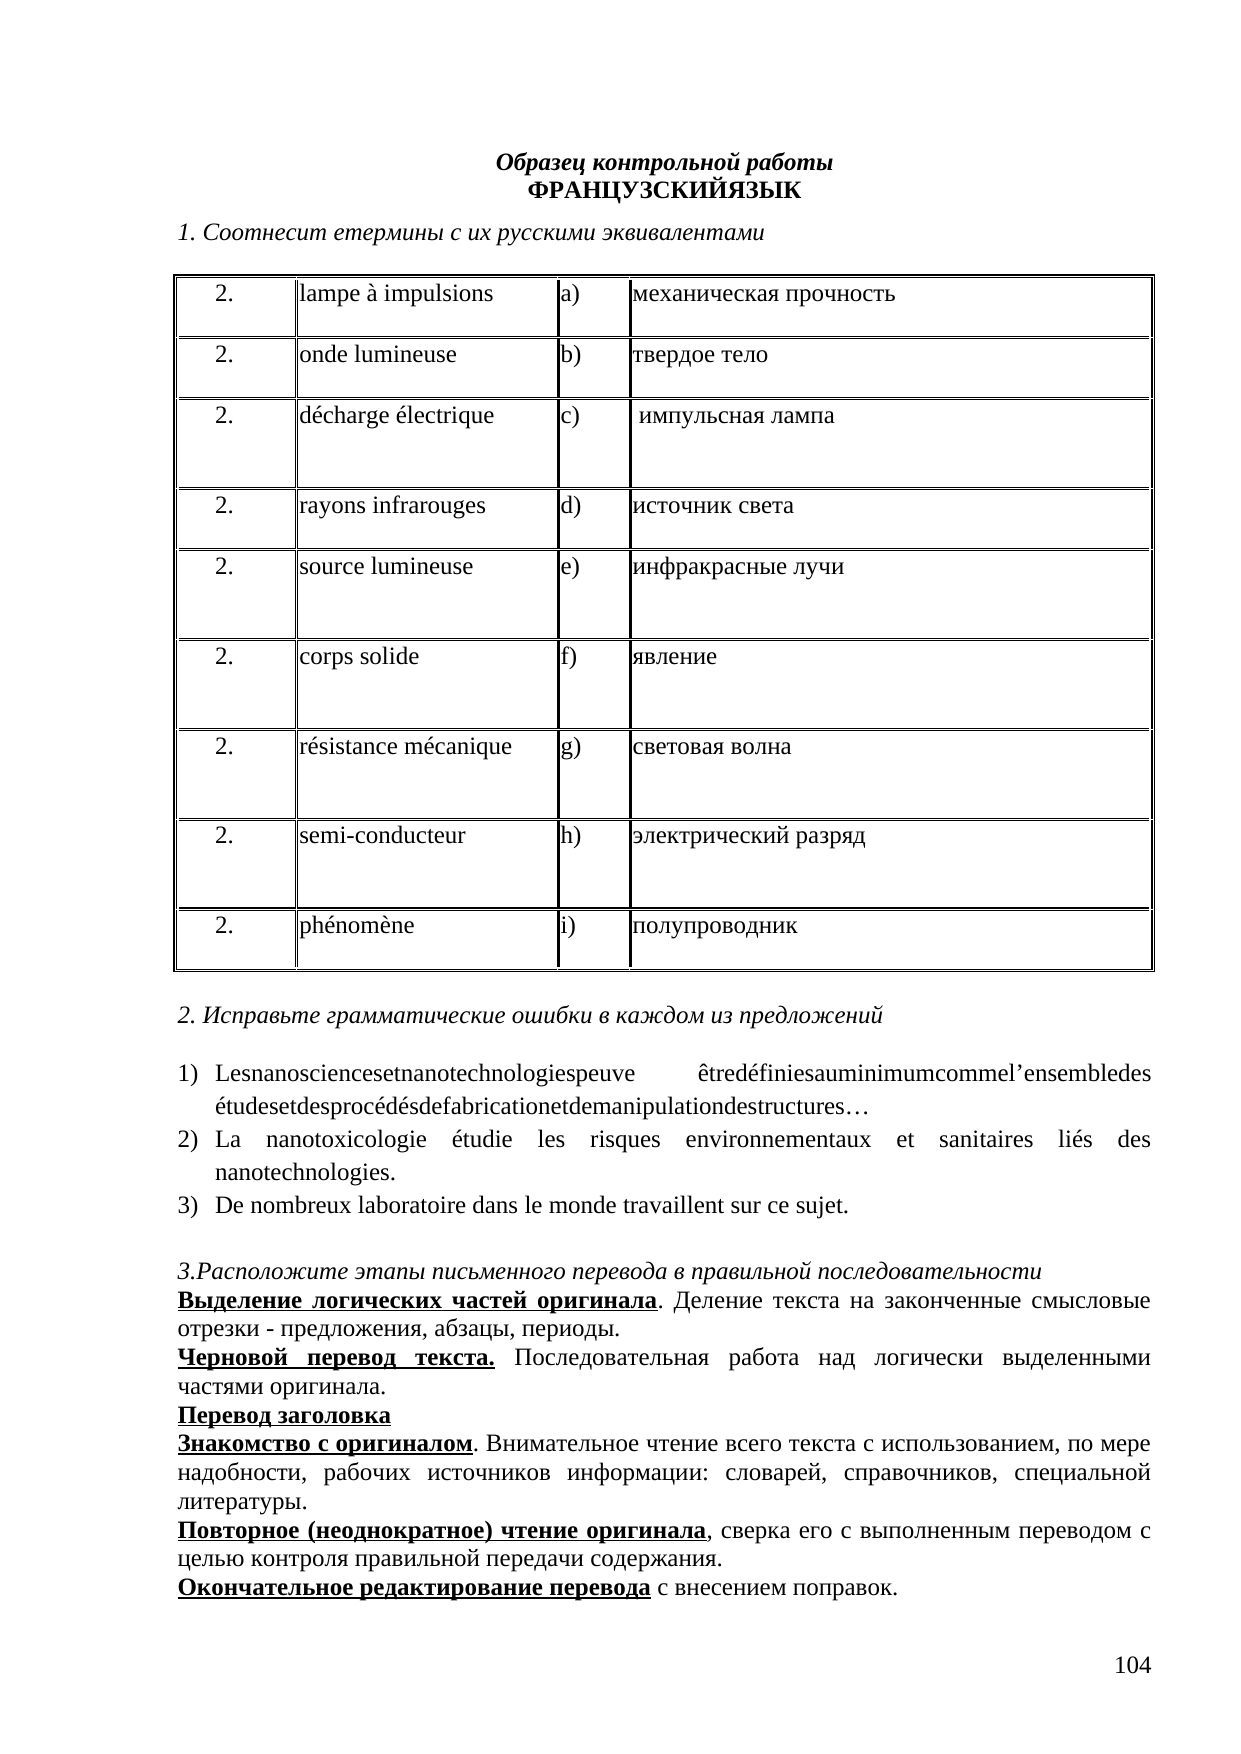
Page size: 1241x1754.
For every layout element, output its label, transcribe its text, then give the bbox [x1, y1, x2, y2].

table_cell световая волна [632, 728, 1152, 817]
table_header механическая прочность [630, 278, 1151, 336]
table_cell b) [560, 339, 629, 397]
table_cell décharge électrique [298, 400, 557, 487]
text ФРАНЦУЗСКИЙЯЗЫК [177, 176, 1152, 204]
table_cell инфракрасные лучи [630, 548, 1153, 638]
table_cell rayons infrarouges [298, 490, 557, 548]
table_cell h) [560, 821, 629, 907]
list La nanotoxicologie étudie les risques environnementaux et sanitaires liés des nanotechnologies. [177, 1124, 1152, 1186]
table_cell source lumineuse [298, 551, 557, 638]
table_cell полупроводник [630, 907, 1152, 968]
text Образец контрольной работы [177, 147, 1152, 176]
list Lesnanosciencesetnanotechnologiespeuve êtredéfiniesauminimumcommel’ensembledes étudesetdesprocédésdefabricationetdemanipulationdestructures… [177, 1058, 1152, 1120]
table_cell твердое тело [630, 336, 1153, 397]
table_cell импульсная лампа [630, 397, 1153, 487]
table_cell явление [630, 638, 1153, 727]
table_cell [177, 728, 295, 817]
list De nombreux laboratoire dans le monde travaillent sur ce sujet. [177, 1190, 1152, 1219]
table_cell [177, 818, 295, 907]
table_cell phénomène [297, 911, 558, 968]
table_header a) [558, 276, 630, 336]
table_cell c) [560, 400, 629, 487]
table_cell e) [560, 551, 629, 638]
text 1. Соотнесит етермины с их русскими эквивалентами [177, 217, 1152, 246]
text Повторное (неоднократное) чтение оригинала, сверка его с выполненным переводом с целью контроля правильной передачи содержания. [177, 1515, 1152, 1572]
table_cell [175, 548, 297, 638]
table_cell g) [560, 731, 629, 817]
table_cell f) [560, 641, 629, 727]
table_cell [175, 487, 297, 548]
text Перевод заголовка [177, 1400, 1152, 1428]
table_header lampe à impulsions [297, 276, 558, 336]
text 3.Расположите этапы письменного перевода в правильной последовательности [177, 1256, 1152, 1285]
table_cell semi-conducteur [298, 821, 557, 907]
table_cell электрический разряд [632, 818, 1152, 907]
table_cell [175, 397, 297, 487]
text 2. Исправьте грамматические ошибки в каждом из предложений [177, 1000, 1152, 1029]
text Черновой перевод текста. Последовательная работа над логически выделенными частями оригинала. [177, 1342, 1152, 1400]
table_cell onde lumineuse [298, 339, 557, 397]
table_cell [175, 638, 297, 727]
text Окончательное редактирование перевода с внесением поправок. [177, 1572, 1152, 1601]
table_cell [177, 907, 297, 968]
table_cell i) [558, 911, 630, 968]
text Знакомство с оригиналом. Внимательное чтение всего текста с использованием, по мере надобности, рабочих источников информации: словарей, справочников, специальной литературы. [177, 1428, 1152, 1515]
table_header [177, 278, 297, 336]
table_cell источник света [630, 487, 1153, 548]
table_cell [175, 336, 297, 397]
table_cell corps solide [298, 641, 557, 727]
text Выделение логических частей оригинала. Деление текста на законченные смысловые отрезки - предложения, абзацы, периоды. [177, 1285, 1152, 1342]
table_cell résistance mécanique [298, 731, 557, 817]
table_cell d) [560, 490, 629, 548]
